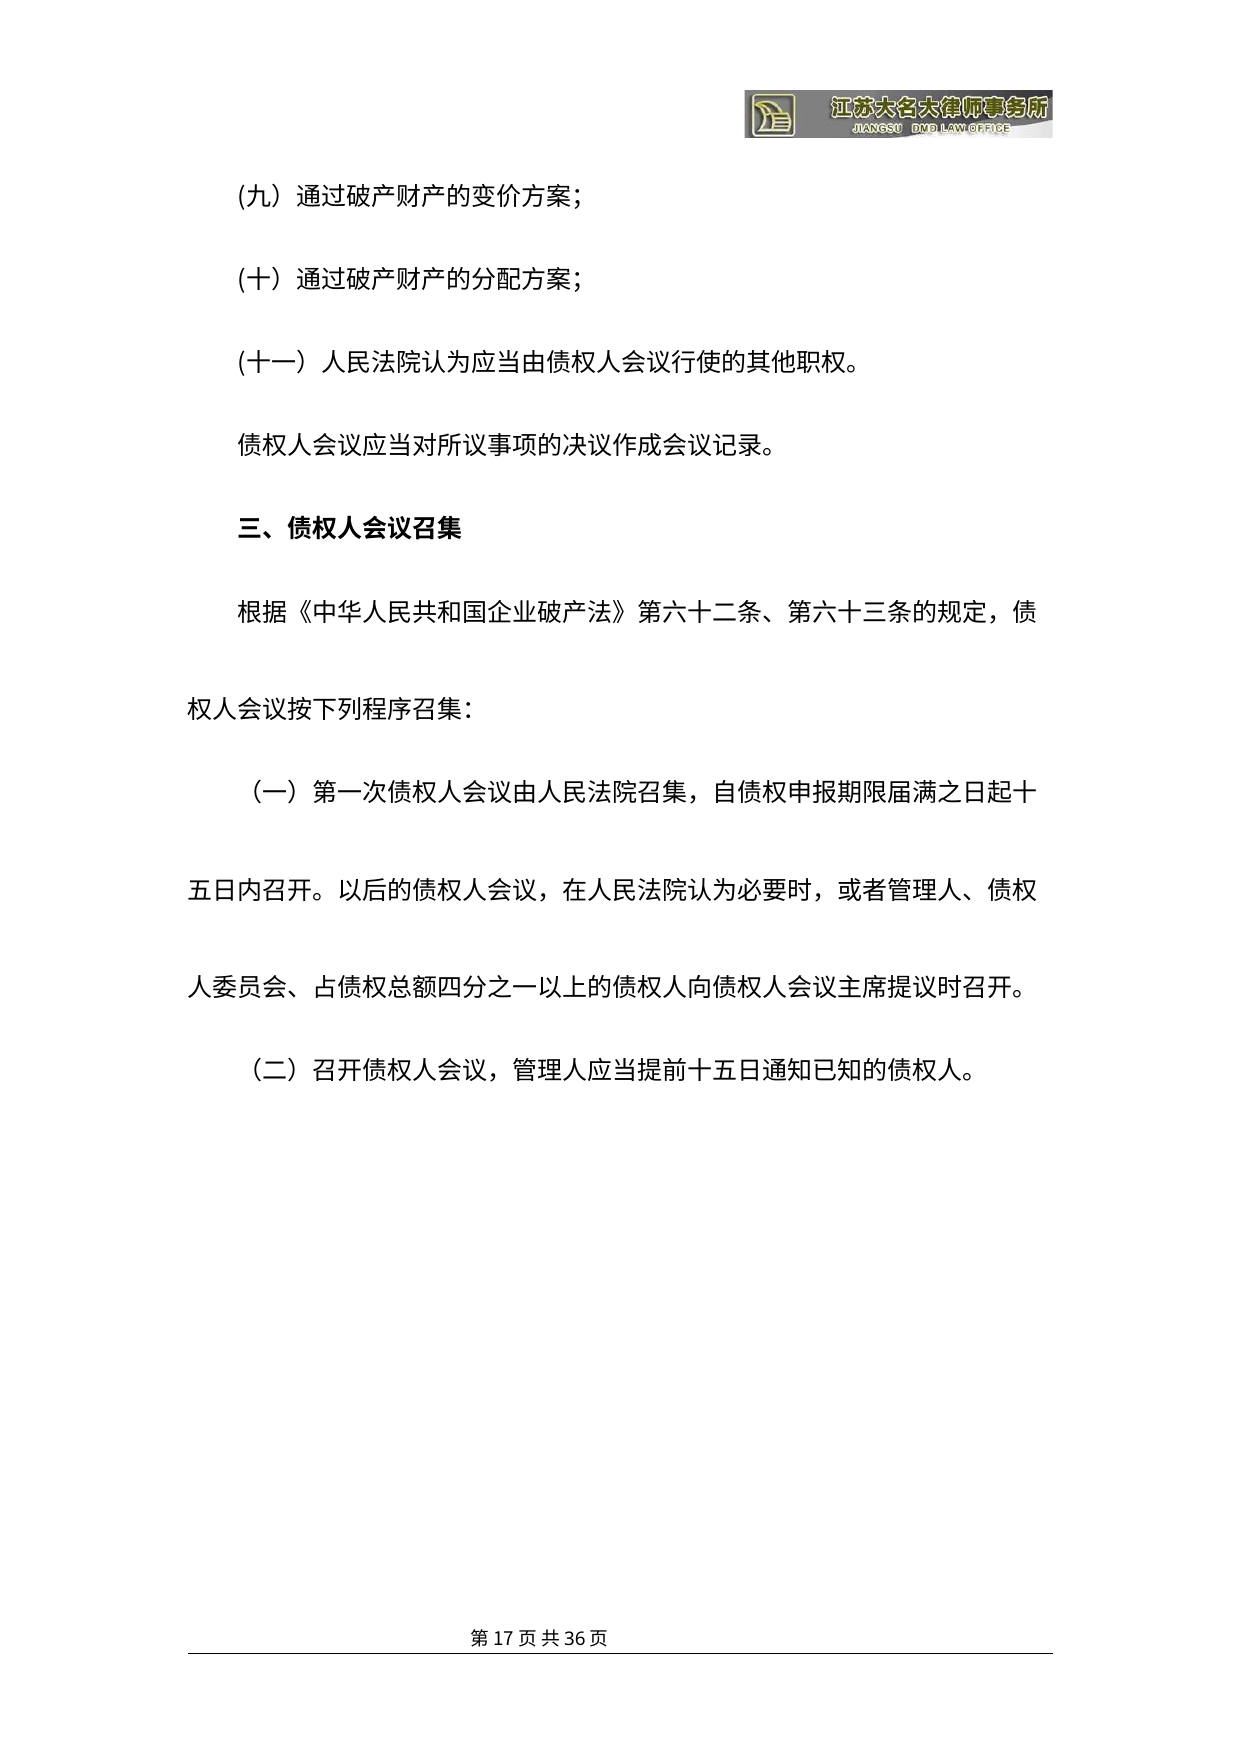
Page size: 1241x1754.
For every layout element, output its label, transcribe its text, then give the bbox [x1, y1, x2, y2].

text (十一）人民法院认为应当由债权人会议行使的其他职权。 [187, 328, 1053, 393]
text 根据《中华人民共和国企业破产法》第六十二条、第六十三条的规定，债权人会议按下列程序召集： [187, 578, 1053, 740]
text （一）第一次债权人会议由人民法院召集，自债权申报期限届满之日起十五日内召开。以后的债权人会议，在人民法院认为必要时，或者管理人、债权人委员会、占债权总额四分之一以上的债权人向债权人会议主席提议时召开。 [187, 758, 1053, 1018]
text 债权人会议应当对所议事项的决议作成会议记录。 [187, 411, 1053, 476]
text (十）通过破产财产的分配方案； [187, 245, 1053, 310]
picture [744, 90, 1053, 138]
text (九）通过破产财产的变价方案； [187, 162, 1053, 227]
list 债权人会议召集 [187, 494, 1053, 559]
text （二）召开债权人会议，管理人应当提前十五日通知已知的债权人。 [187, 1036, 1053, 1101]
